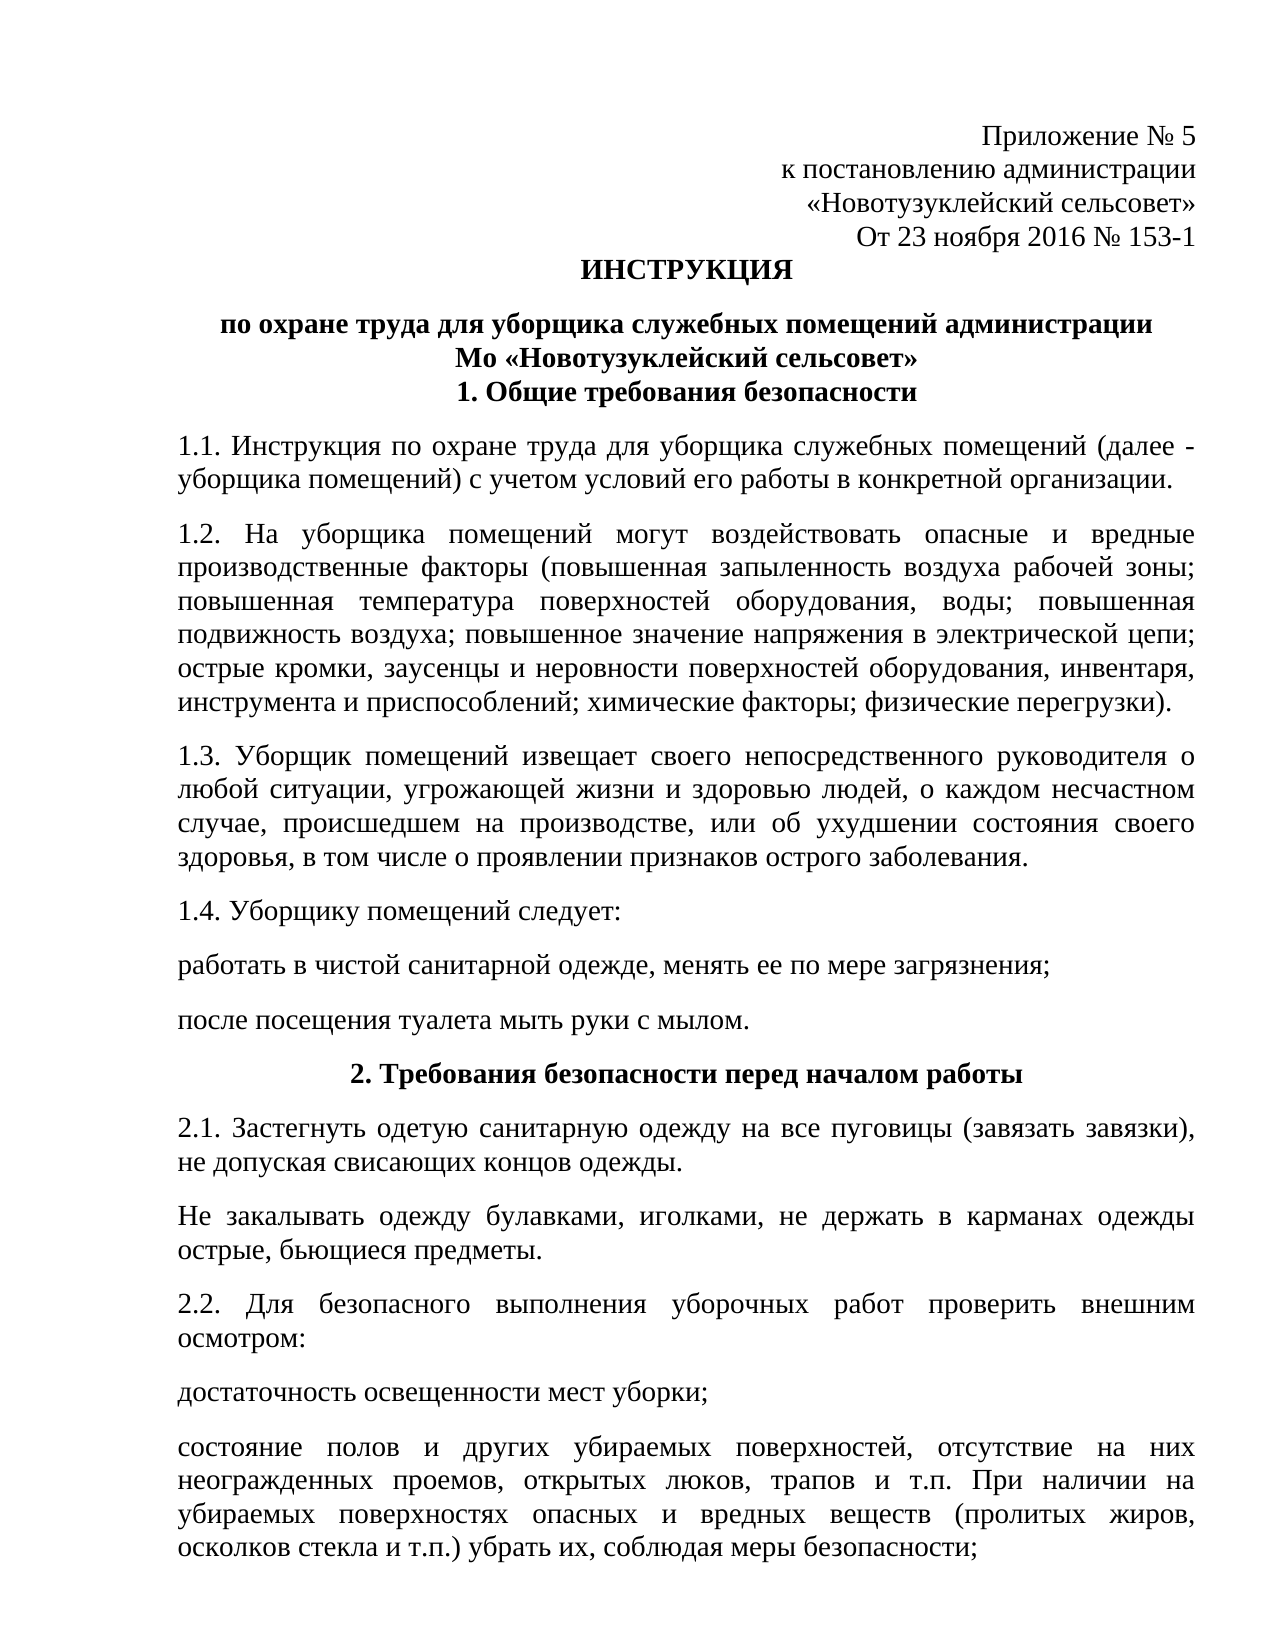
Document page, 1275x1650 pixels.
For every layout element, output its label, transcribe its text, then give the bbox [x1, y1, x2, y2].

text 1.3. Уборщик помещений извещает своего непосредственного руководителя о любой ситуации, угрожающей жизни и здоровью людей, о каждом несчастном случае, происшедшем на производстве, или об ухудшении состояния своего здоровья, в том числе о проявлении признаков острого заболевания. [177, 738, 1196, 872]
text по охране труда для уборщика служебных помещений администрации Мо «Новотузуклейский сельсовет» 1. Общие требования безопасности [177, 307, 1196, 407]
text 2. Требования безопасности перед началом работы [177, 1056, 1196, 1090]
text 1.2. На уборщика помещений могут воздействовать опасные и вредные производственные факторы (повышенная запыленность воздуха рабочей зоны; повышенная температура поверхностей оборудования, воды; повышенная подвижность воздуха; повышенное значение напряжения в электрической цепи; острые кромки, заусенцы и неровности поверхностей оборудования, инвентаря, инструмента и приспособлений; химические факторы; физические перегрузки). [177, 516, 1196, 717]
text состояние полов и других убираемых поверхностей, отсутствие на них неогражденных проемов, открытых люков, трапов и т.п. При наличии на убираемых поверхностях опасных и вредных веществ (пролитых жиров, осколков стекла и т.п.) убрать их, соблюдая меры безопасности; [177, 1429, 1196, 1563]
text «Новотузуклейский сельсовет» [177, 185, 1196, 219]
text ИНСТРУКЦИЯ [177, 252, 1196, 286]
text 2.2. Для безопасного выполнения уборочных работ проверить внешним осмотром: [177, 1286, 1196, 1353]
text работать в чистой санитарной одежде, менять ее по мере загрязнения; [177, 947, 1196, 981]
text Не закалывать одежду булавками, иголками, не держать в карманах одежды острые, бьющиеся предметы. [177, 1198, 1196, 1266]
text Приложение № 5 [177, 118, 1196, 152]
text к постановлению администрации [177, 152, 1196, 185]
text 1.1. Инструкция по охране труда для уборщика служебных помещений (далее - уборщика помещений) с учетом условий его работы в конкретной организации. [177, 428, 1196, 495]
text От 23 ноября 2016 № 153-1 [177, 219, 1196, 252]
text 2.1. Застегнуть одетую санитарную одежду на все пуговицы (завязать завязки), не допуская свисающих концов одежды. [177, 1111, 1196, 1178]
text после посещения туалета мыть руки с мылом. [177, 1002, 1196, 1035]
text достаточность освещенности мест уборки; [177, 1374, 1196, 1408]
text 1.4. Уборщику помещений следует: [177, 893, 1196, 927]
